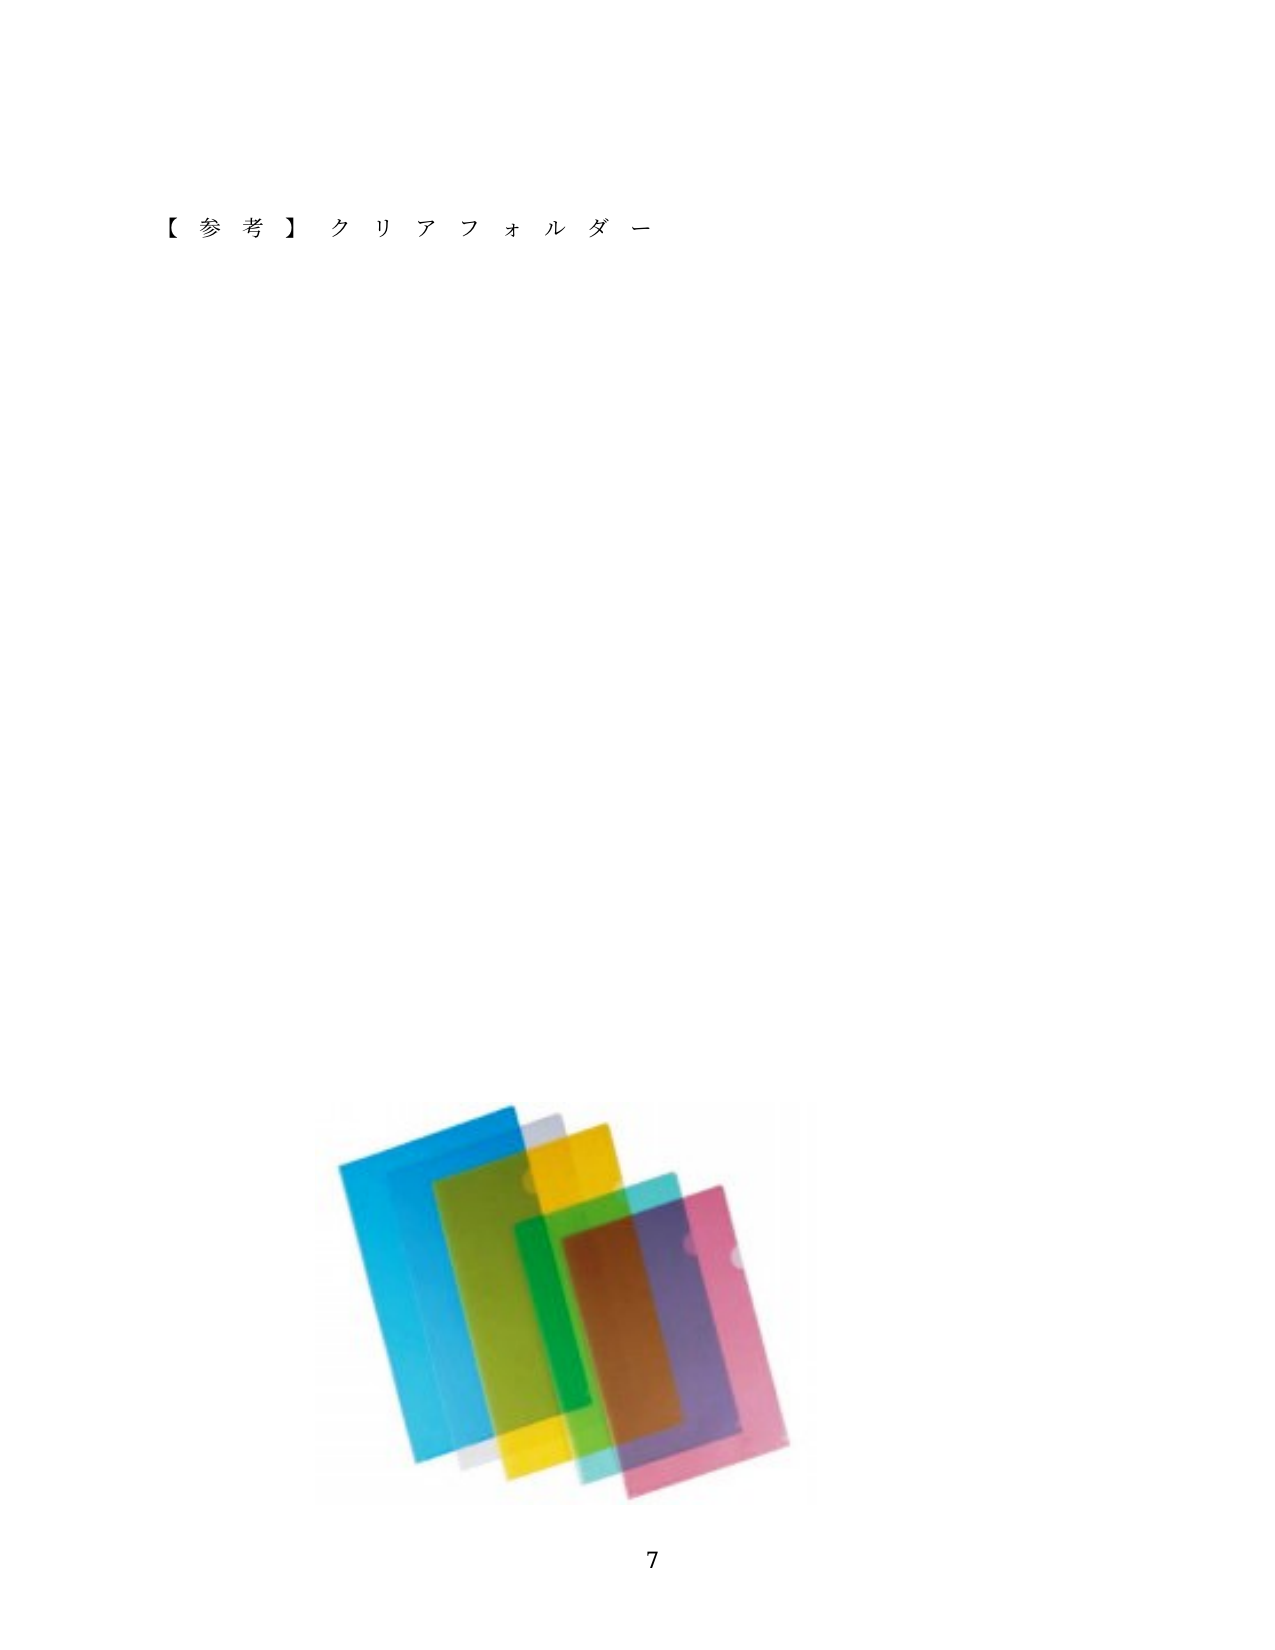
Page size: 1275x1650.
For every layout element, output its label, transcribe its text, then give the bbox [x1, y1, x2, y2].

picture [314, 1102, 818, 1505]
text 【参考】クリアフォルダー [156, 212, 1148, 243]
